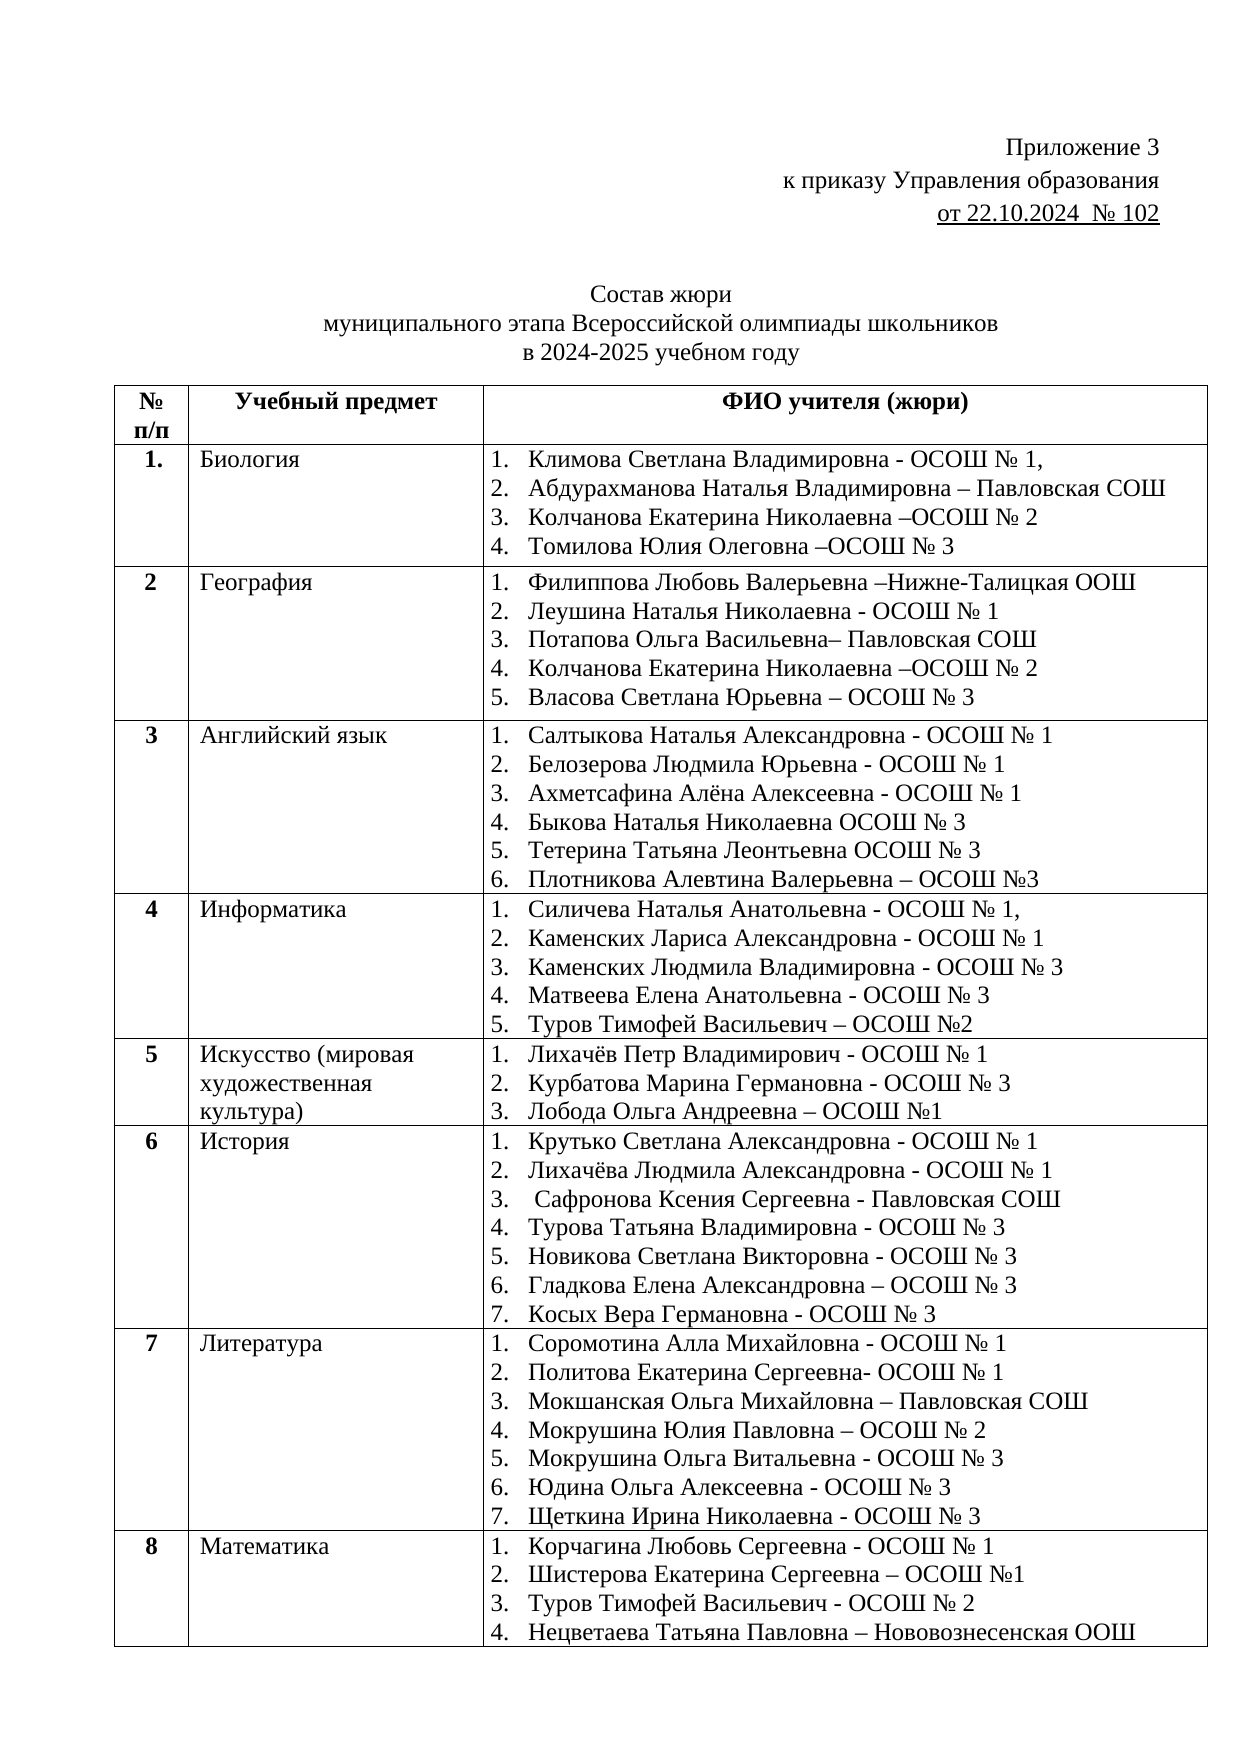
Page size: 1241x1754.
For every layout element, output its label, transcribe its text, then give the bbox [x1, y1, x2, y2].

table_cell Литература [189, 1329, 483, 1530]
table_cell Силичева Наталья Анатольевна - ОСОШ № 1, Каменских Лариса Александровна - ОСОШ № 1 Каменских Людмила Владимировна - ОСОШ № 3 Матвеева Елена Анатольевна - ОСОШ № 3 Туров Тимофей Васильевич – ОСОШ №2 [484, 894, 1207, 1038]
table_cell 8 [115, 1531, 188, 1646]
table_cell 4 [115, 894, 188, 1038]
table_cell История [189, 1126, 483, 1327]
text Состав жюри [162, 279, 1159, 308]
text от 22.10.2024 № 102 [162, 198, 1159, 227]
table_cell 6 [115, 1126, 188, 1327]
table_header № п/п [115, 386, 188, 443]
table_cell 5 [115, 1039, 188, 1125]
table_cell Салтыкова Наталья Александровна - ОСОШ № 1 Белозерова Людмила Юрьевна - ОСОШ № 1 Ахметсафина Алёна Алексеевна - ОСОШ № 1 Быкова Наталья Николаевна ОСОШ № 3 Тетерина Татьяна Леонтьевна ОСОШ № 3 Плотникова Алевтина Валерьевна – ОСОШ №3 [484, 721, 1207, 893]
table_cell География [189, 567, 483, 719]
table_cell Биология [189, 445, 483, 566]
table_cell Филиппова Любовь Валерьевна –Нижне-Талицкая ООШ Леушина Наталья Николаевна - ОСОШ № 1 Потапова Ольга Васильевна– Павловская СОШ Колчанова Екатерина Николаевна –ОСОШ № 2 Власова Светлана Юрьевна – ОСОШ № 3 [484, 567, 1207, 719]
table_cell Соромотина Алла Михайловна - ОСОШ № 1 Политова Екатерина Сергеевна- ОСОШ № 1 Мокшанская Ольга Михайловна – Павловская СОШ Мокрушина Юлия Павловна – ОСОШ № 2 Мокрушина Ольга Витальевна - ОСОШ № 3 Юдина Ольга Алексеевна - ОСОШ № 3 Щеткина Ирина Николаевна - ОСОШ № 3 [484, 1329, 1207, 1530]
table_cell Крутько Светлана Александровна - ОСОШ № 1 Лихачёва Людмила Александровна - ОСОШ № 1 Сафронова Ксения Сергеевна - Павловская СОШ Турова Татьяна Владимировна - ОСОШ № 3 Новикова Светлана Викторовна - ОСОШ № 3 Гладкова Елена Александровна – ОСОШ № 3 Косых Вера Германовна - ОСОШ № 3 [484, 1126, 1207, 1327]
table_cell Математика [189, 1531, 483, 1646]
table_cell 1. [115, 445, 188, 566]
table_header Учебный предмет [189, 386, 483, 443]
table_cell Английский язык [189, 721, 483, 893]
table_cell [484, 1531, 1207, 1646]
table_cell 3 [115, 721, 188, 893]
table_cell 2 [115, 567, 188, 719]
text муниципального этапа Всероссийской олимпиады школьников [162, 308, 1159, 337]
text Приложение 3 [162, 132, 1159, 161]
text в 2024-2025 учебном году [162, 337, 1159, 366]
table_cell Информатика [189, 894, 483, 1038]
text к приказу Управления образования [162, 166, 1159, 194]
table_header ФИО учителя (жюри) [484, 386, 1207, 443]
table_cell Искусство (мировая художественная культура) [189, 1039, 483, 1125]
table_cell 7 [115, 1329, 188, 1530]
table_cell Лихачёв Петр Владимирович - ОСОШ № 1 Курбатова Марина Германовна - ОСОШ № 3 Лобода Ольга Андреевна – ОСОШ №1 [484, 1039, 1207, 1125]
table_cell Климова Светлана Владимировна - ОСОШ № 1, Абдурахманова Наталья Владимировна – Павловская СОШ Колчанова Екатерина Николаевна –ОСОШ № 2 Томилова Юлия Олеговна –ОСОШ № 3 [484, 445, 1207, 566]
